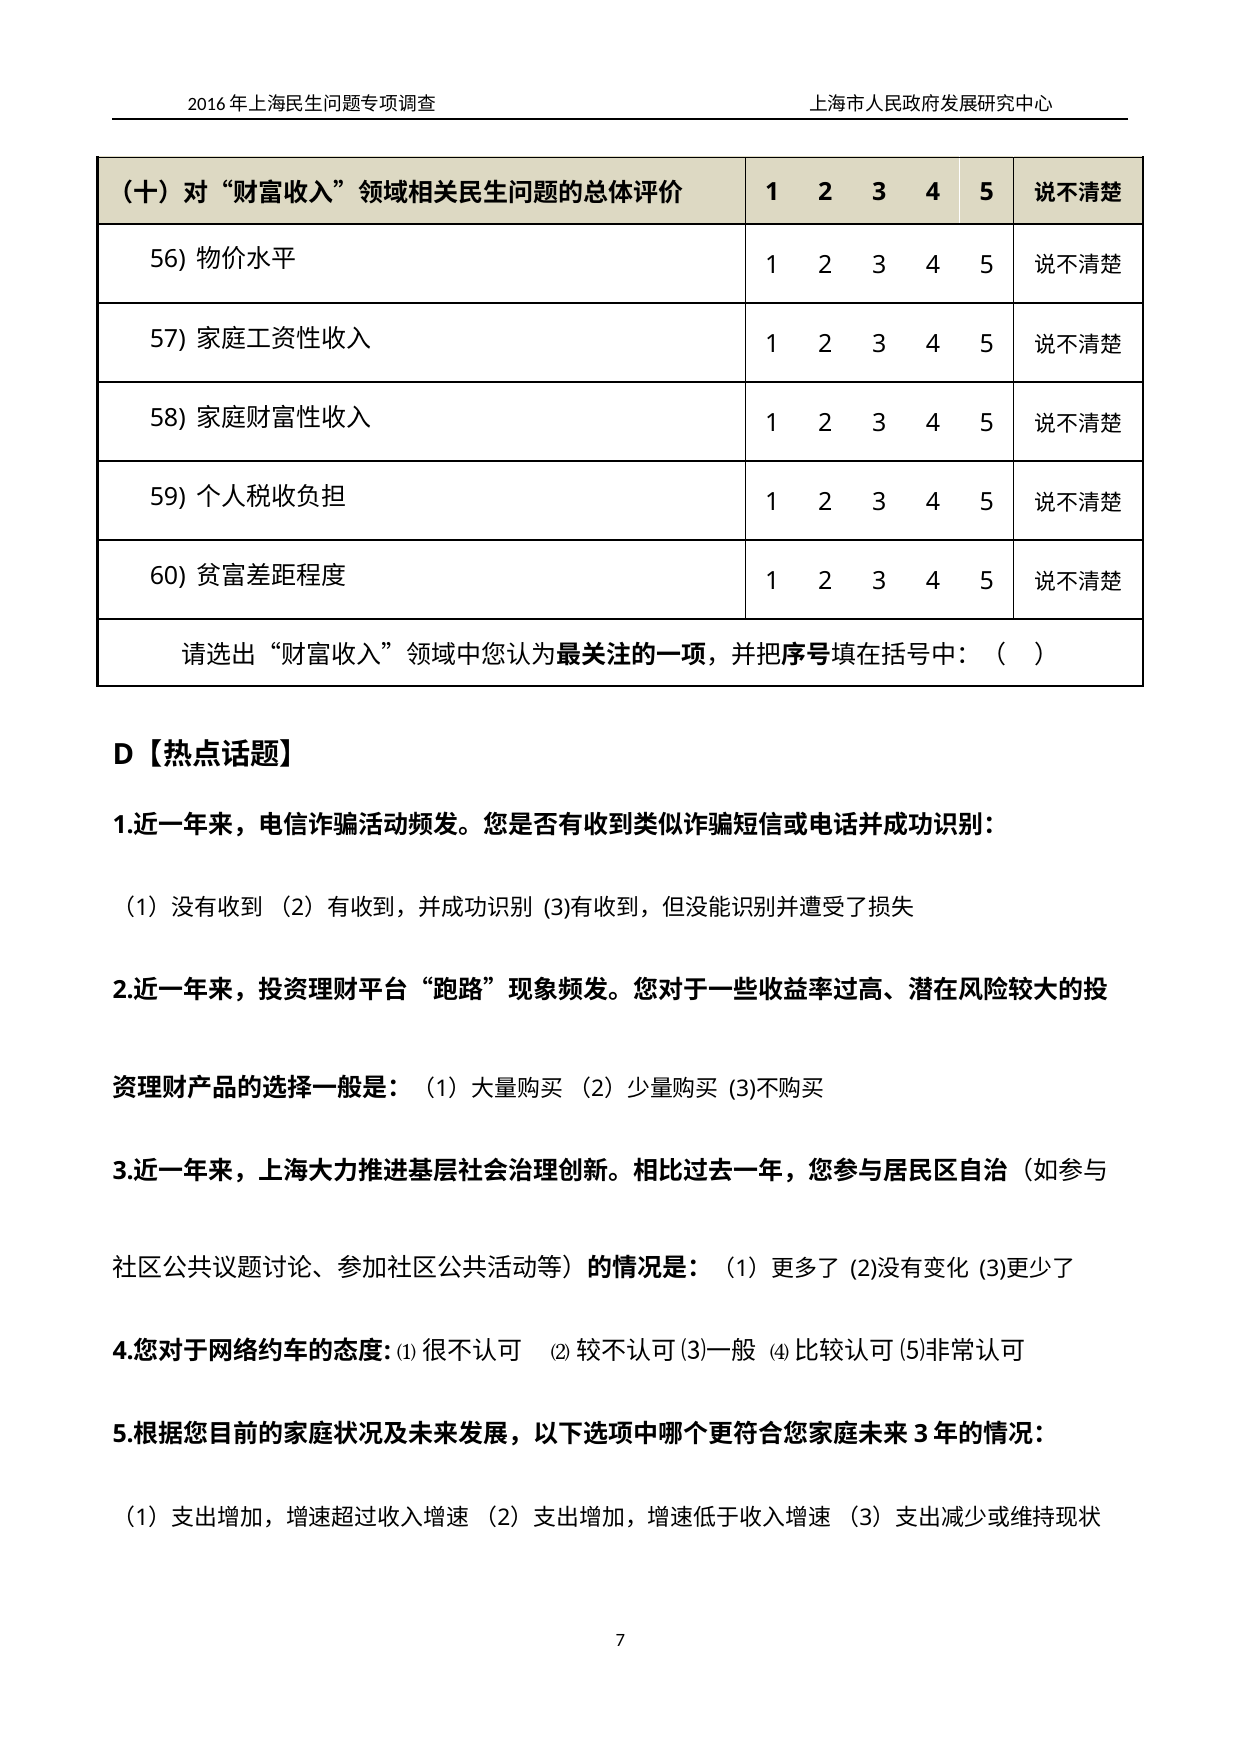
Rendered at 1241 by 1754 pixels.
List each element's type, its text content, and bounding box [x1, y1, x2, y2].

table_cell 请选出“财富收入”领域中您认为最关注的一项，并把序号填在括号中：（ ） [99, 620, 1142, 685]
table_cell 5 [960, 383, 1013, 460]
text 3.近一年来，上海大力推进基层社会治理创新。相比过去一年，您参与居民区自治（如参与社区公共议题讨论、参加社区公共活动等）的情况是：（1）更多了 (2)没有变化 (3)更少了 [112, 1136, 1128, 1298]
table_cell 4 [906, 383, 959, 460]
table_cell 家庭财富性收入 [99, 383, 745, 460]
table_cell 说不清楚 [1014, 225, 1142, 302]
table_header 3 [852, 158, 906, 223]
table_cell 4 [906, 541, 959, 618]
table_cell 个人税收负担 [99, 462, 745, 539]
table_header 4 [906, 158, 959, 223]
table_cell 5 [960, 462, 1013, 539]
text （1）没有收到 （2）有收到，并成功识别 (3)有收到，但没能识别并遭受了损失 [112, 873, 1128, 938]
table_cell 5 [960, 304, 1013, 381]
table_cell 3 [852, 541, 906, 618]
table_cell 说不清楚 [1014, 462, 1142, 539]
text 1.近一年来，电信诈骗活动频发。您是否有收到类似诈骗短信或电话并成功识别： [112, 790, 1128, 855]
table_header 5 [960, 158, 1013, 223]
table_cell 1 [746, 225, 798, 302]
table_header 说不清楚 [1014, 158, 1142, 223]
text D【热点话题】 [112, 719, 1128, 784]
text 2.近一年来，投资理财平台“跑路”现象频发。您对于一些收益率过高、潜在风险较大的投资理财产品的选择一般是：（1）大量购买 （2）少量购买 (3)不购买 [112, 955, 1128, 1118]
table_cell 物价水平 [99, 225, 745, 302]
table_cell 2 [798, 383, 852, 460]
table_cell 1 [746, 541, 798, 618]
table_cell 5 [960, 541, 1013, 618]
table_cell 1 [746, 462, 798, 539]
text 5.根据您目前的家庭状况及未来发展，以下选项中哪个更符合您家庭未来3年的情况： [112, 1399, 1128, 1464]
table_cell 说不清楚 [1014, 304, 1142, 381]
table_cell 2 [798, 304, 852, 381]
table_cell 3 [852, 462, 906, 539]
table_cell 2 [798, 462, 852, 539]
table_cell 2 [798, 225, 852, 302]
table_cell 1 [746, 304, 798, 381]
table_cell 4 [906, 462, 959, 539]
text （1）支出增加，增速超过收入增速 （2）支出增加，增速低于收入增速 （3）支出减少或维持现状 [112, 1483, 1128, 1548]
table_cell 4 [906, 225, 959, 302]
text 4.您对于网络约车的态度: ⑴很不认可 ⑵较不认可 ⑶一般 ⑷比较认可 ⑸非常认可 [112, 1316, 1128, 1381]
table_header 2 [798, 158, 852, 223]
table_cell 1 [746, 383, 798, 460]
table_cell 3 [852, 225, 906, 302]
table_cell 说不清楚 [1014, 541, 1142, 618]
table_header （十）对“财富收入”领域相关民生问题的总体评价 [99, 158, 745, 223]
table_cell 家庭工资性收入 [99, 304, 745, 381]
table_cell 3 [852, 304, 906, 381]
table_cell 4 [906, 304, 959, 381]
table_cell 贫富差距程度 [99, 541, 745, 618]
table_cell 2 [798, 541, 852, 618]
table_cell 说不清楚 [1014, 383, 1142, 460]
table_cell 3 [852, 383, 906, 460]
table_cell 5 [960, 225, 1013, 302]
table_header 1 [746, 158, 798, 223]
